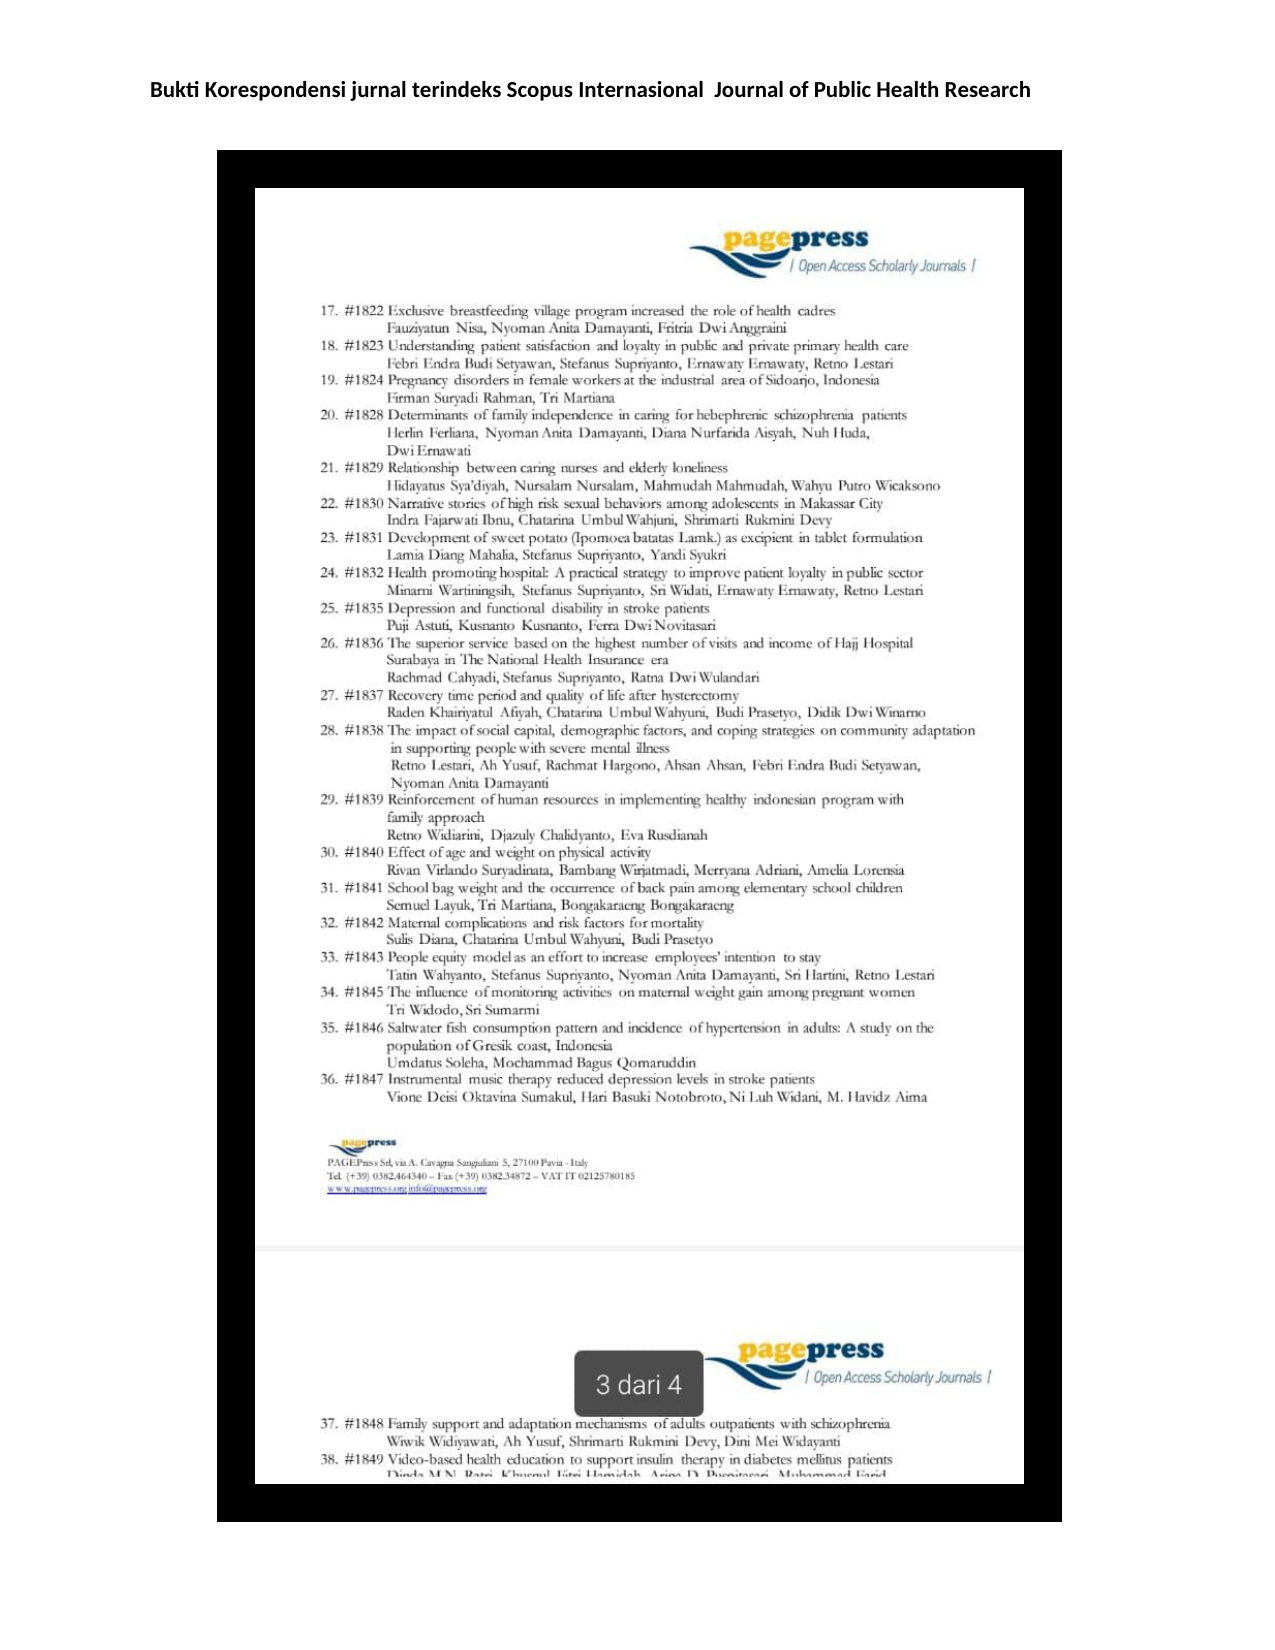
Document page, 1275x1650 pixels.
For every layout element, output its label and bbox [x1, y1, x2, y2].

picture [255, 188, 1024, 1484]
